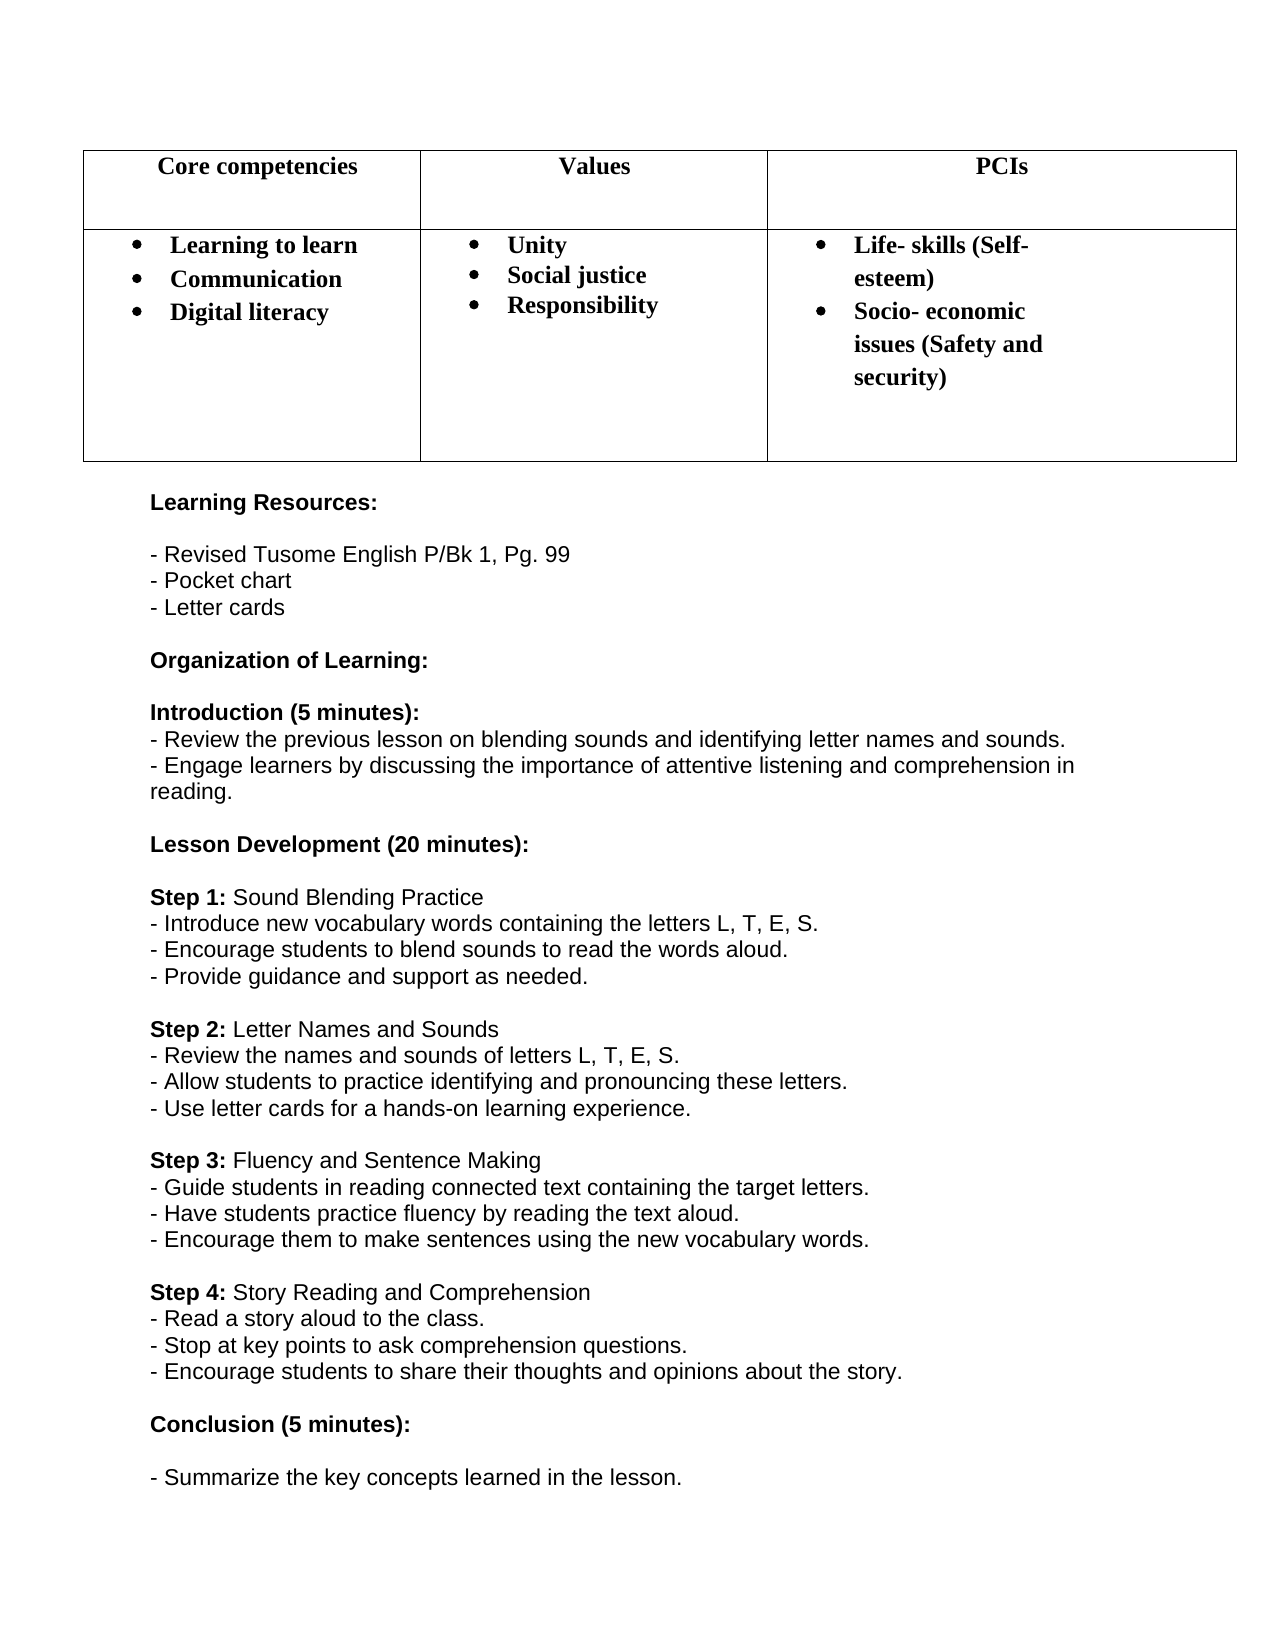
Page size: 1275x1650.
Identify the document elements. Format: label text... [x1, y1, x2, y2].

table_header PCIs [768, 151, 1236, 229]
text - Revised Tusome English P/Bk 1, Pg. 99 - Pocket chart - Letter cards Organization of Learning: Introduction (5 minutes): - Review the previous lesson on blending sounds and identifying letter names and sounds. - Engage learners by discussing the importance of attentive listening and comprehension in reading. Lesson Development (20 minutes): Step 1: Sound Blending Practice - Introduce new vocabulary words containing the letters L, T, E, S. - Encourage students to blend sounds to read the words aloud. - Provide guidance and support as needed. Step 2: Letter Names and Sounds - Review the names and sounds of letters L, T, E, S. - Allow students to practice identifying and pronouncing these letters. - Use letter cards for a hands-on learning experience. Step 3: Fluency and Sentence Making - Guide students in reading connected text containing the target letters. - Have students practice fluency by reading the text aloud. - Encourage them to make sentences using the new vocabulary words. Step 4: Story Reading and Comprehension - Read a story aloud to the class. - Stop at key points to ask comprehension questions. - Encourage students to share their thoughts and opinions about the story. Conclusion (5 minutes): [150, 515, 1125, 1437]
text Learning Resources: [150, 462, 1125, 515]
table_header Values [421, 151, 767, 229]
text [150, 1437, 1125, 1490]
table_header Core competencies [84, 151, 420, 229]
table_cell Unity Social justice Responsibility [421, 230, 767, 461]
table_cell Life- skills (Self- esteem) Socio- economic issues (Safety and security) [768, 230, 1236, 461]
table_cell Learning to learn Communication Digital literacy [84, 230, 420, 461]
